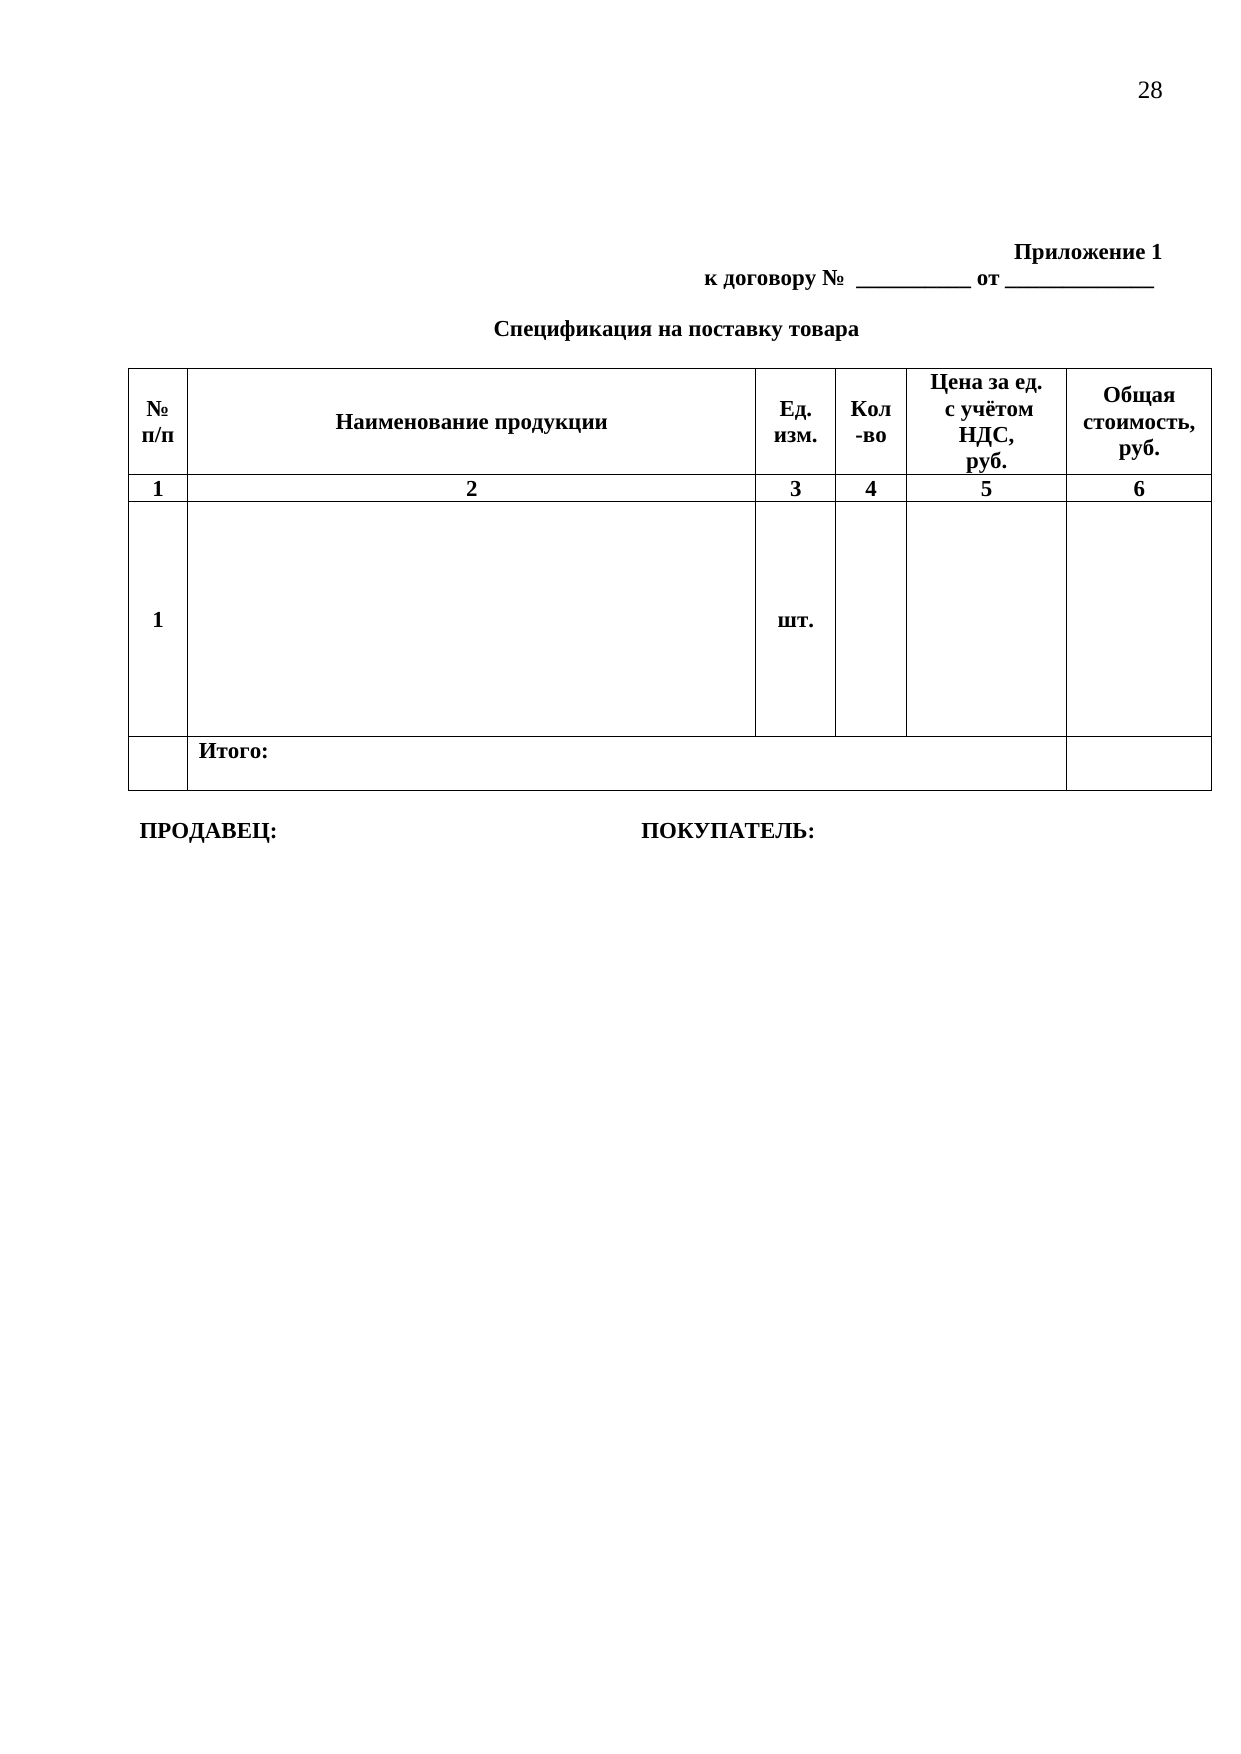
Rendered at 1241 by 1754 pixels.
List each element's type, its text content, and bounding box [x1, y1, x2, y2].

table_cell [836, 502, 906, 736]
text к договору № __________ от _____________ [131, 264, 1162, 291]
table_header Наименование продукции [188, 369, 755, 474]
table_cell 4 [836, 475, 906, 501]
table_header Ед. изм. [756, 369, 835, 474]
table_cell [188, 502, 755, 736]
table_header Общая стоимость, руб. [1067, 369, 1211, 474]
text Приложение 1 [131, 238, 1162, 264]
table_cell 6 [1067, 475, 1211, 501]
table_cell [1067, 502, 1211, 736]
table_header Кол-во [836, 369, 906, 474]
table_cell [907, 502, 1066, 736]
text Спецификация на поставку товара [116, 315, 1162, 341]
table_cell 1 [129, 475, 187, 501]
table_cell 1 [129, 502, 187, 736]
table_cell [129, 737, 187, 790]
table_cell ПОКУПАТЕЛЬ: [630, 791, 1211, 1124]
table_cell 3 [756, 475, 835, 501]
table_cell 2 [188, 475, 755, 501]
table_cell ПРОДАВЕЦ: [128, 791, 630, 1124]
table_cell 5 [907, 475, 1066, 501]
table_cell шт. [756, 502, 835, 736]
table_cell [1067, 737, 1211, 790]
table_header № п/п [129, 369, 187, 474]
table_header Цена за ед. с учётом НДС, руб. [907, 369, 1066, 474]
table_cell Итого: [188, 737, 1066, 790]
